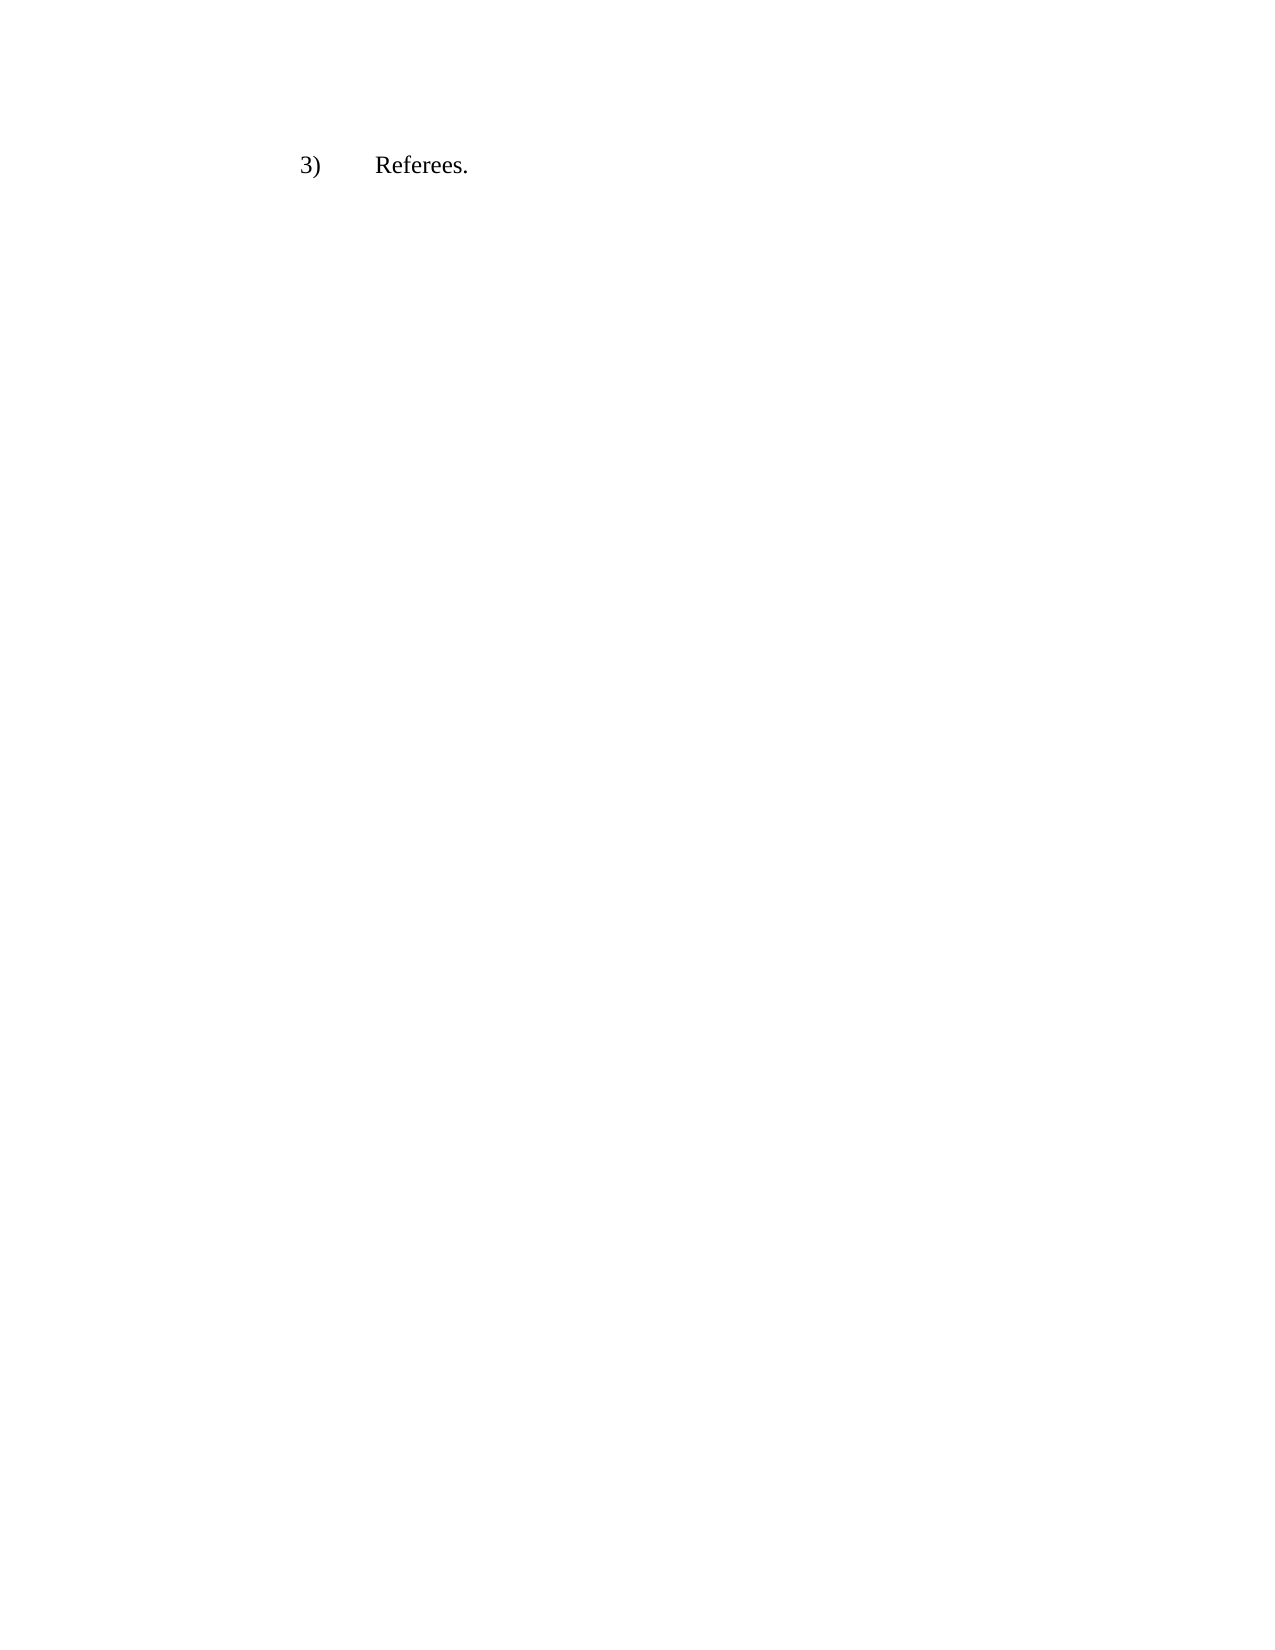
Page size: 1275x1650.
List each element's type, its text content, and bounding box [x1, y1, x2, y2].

text 3) Referees. [300, 150, 1125, 179]
